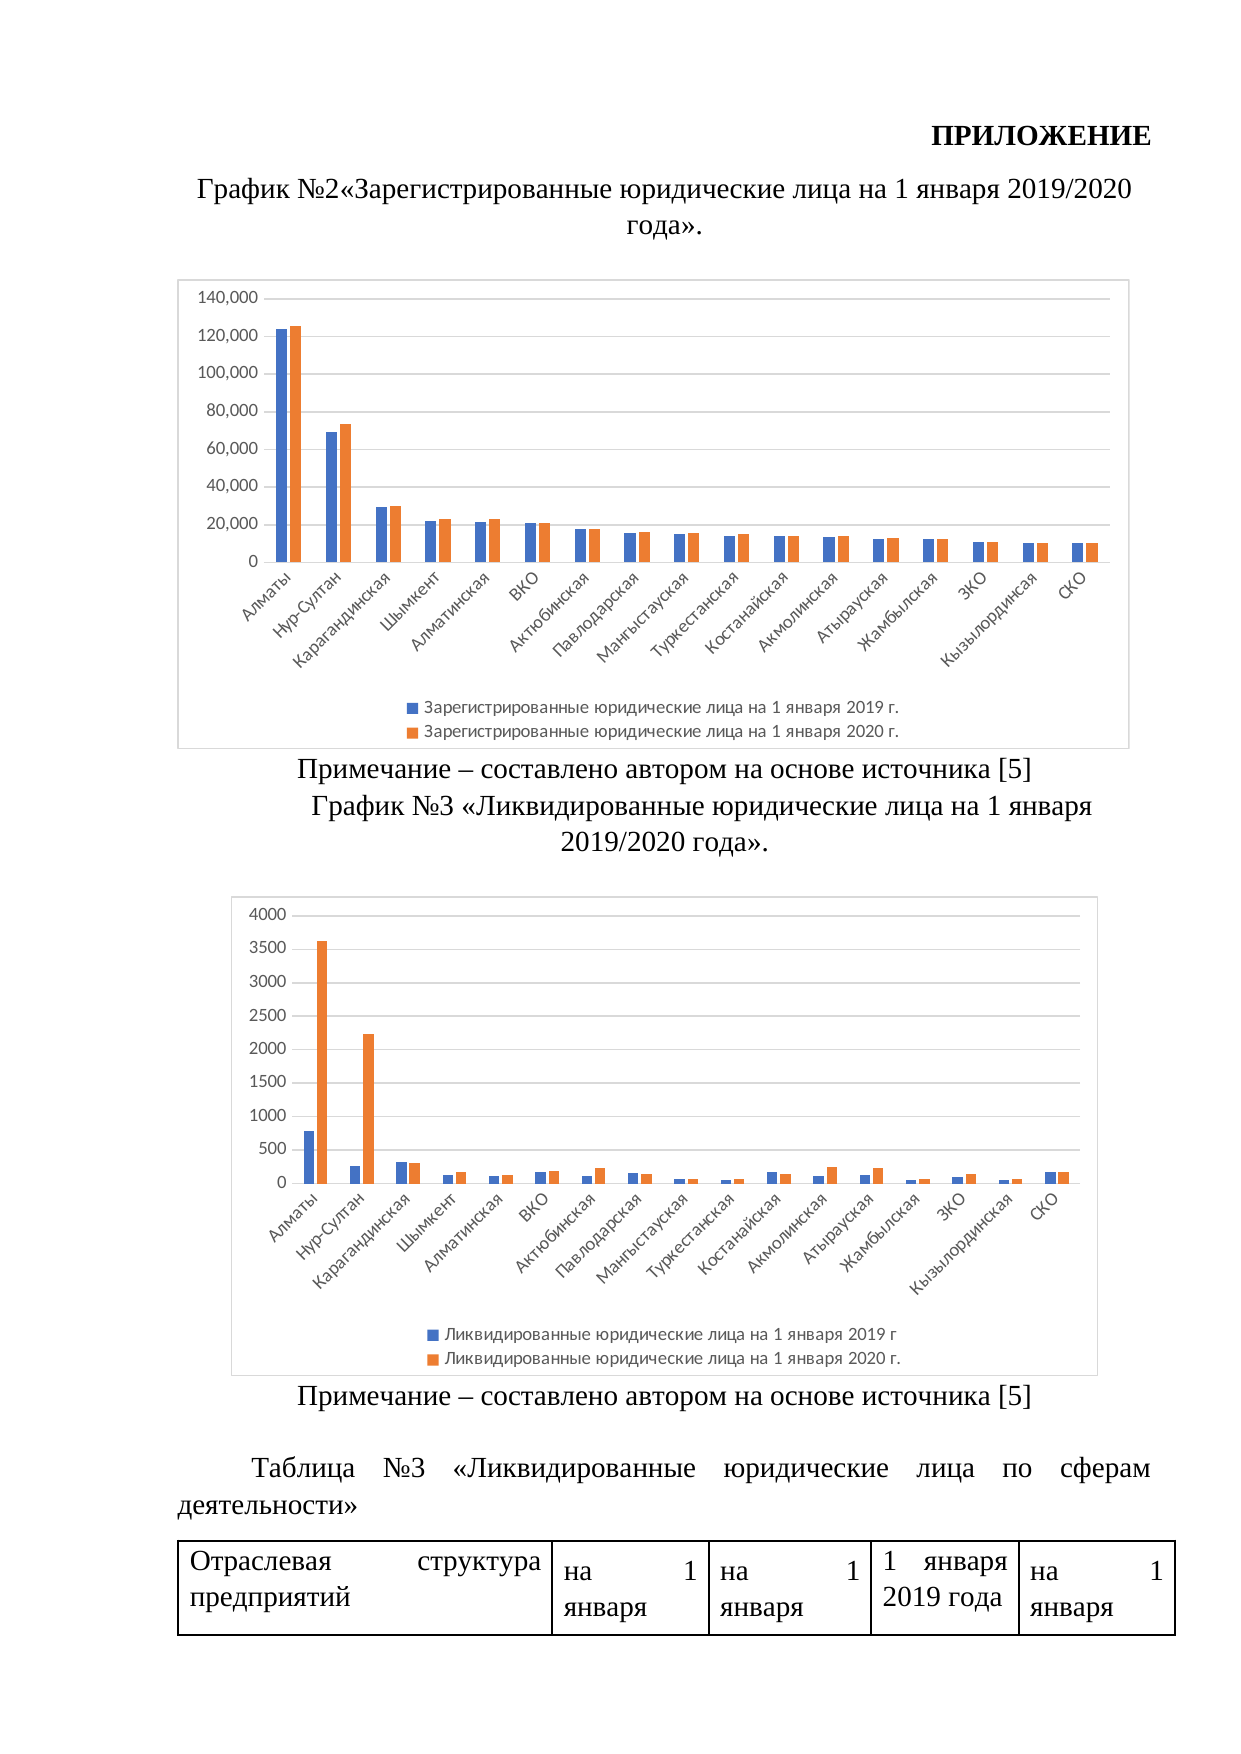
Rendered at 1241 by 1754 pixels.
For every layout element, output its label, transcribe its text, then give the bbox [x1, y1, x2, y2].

text Примечание – составлено автором на основе источника [5] [177, 752, 1152, 785]
table_header 1 января 2019 года [872, 1542, 1018, 1634]
text Примечание – составлено автором на основе источника [5] [177, 1378, 1152, 1412]
text График №2«Зарегистрированные юридические лица на 1 января 2019/2020 года». [177, 171, 1152, 241]
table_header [1020, 1542, 1174, 1634]
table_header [553, 1542, 708, 1634]
text Таблица №3 «Ликвидированные юридические лица по сферам деятельности» [177, 1451, 1152, 1520]
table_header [710, 1542, 870, 1634]
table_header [179, 1542, 551, 1634]
text График №3 «Ликвидированные юридические лица на 1 января 2019/2020 года». [177, 788, 1152, 857]
text ПРИЛОЖЕНИЕ [177, 118, 1152, 152]
